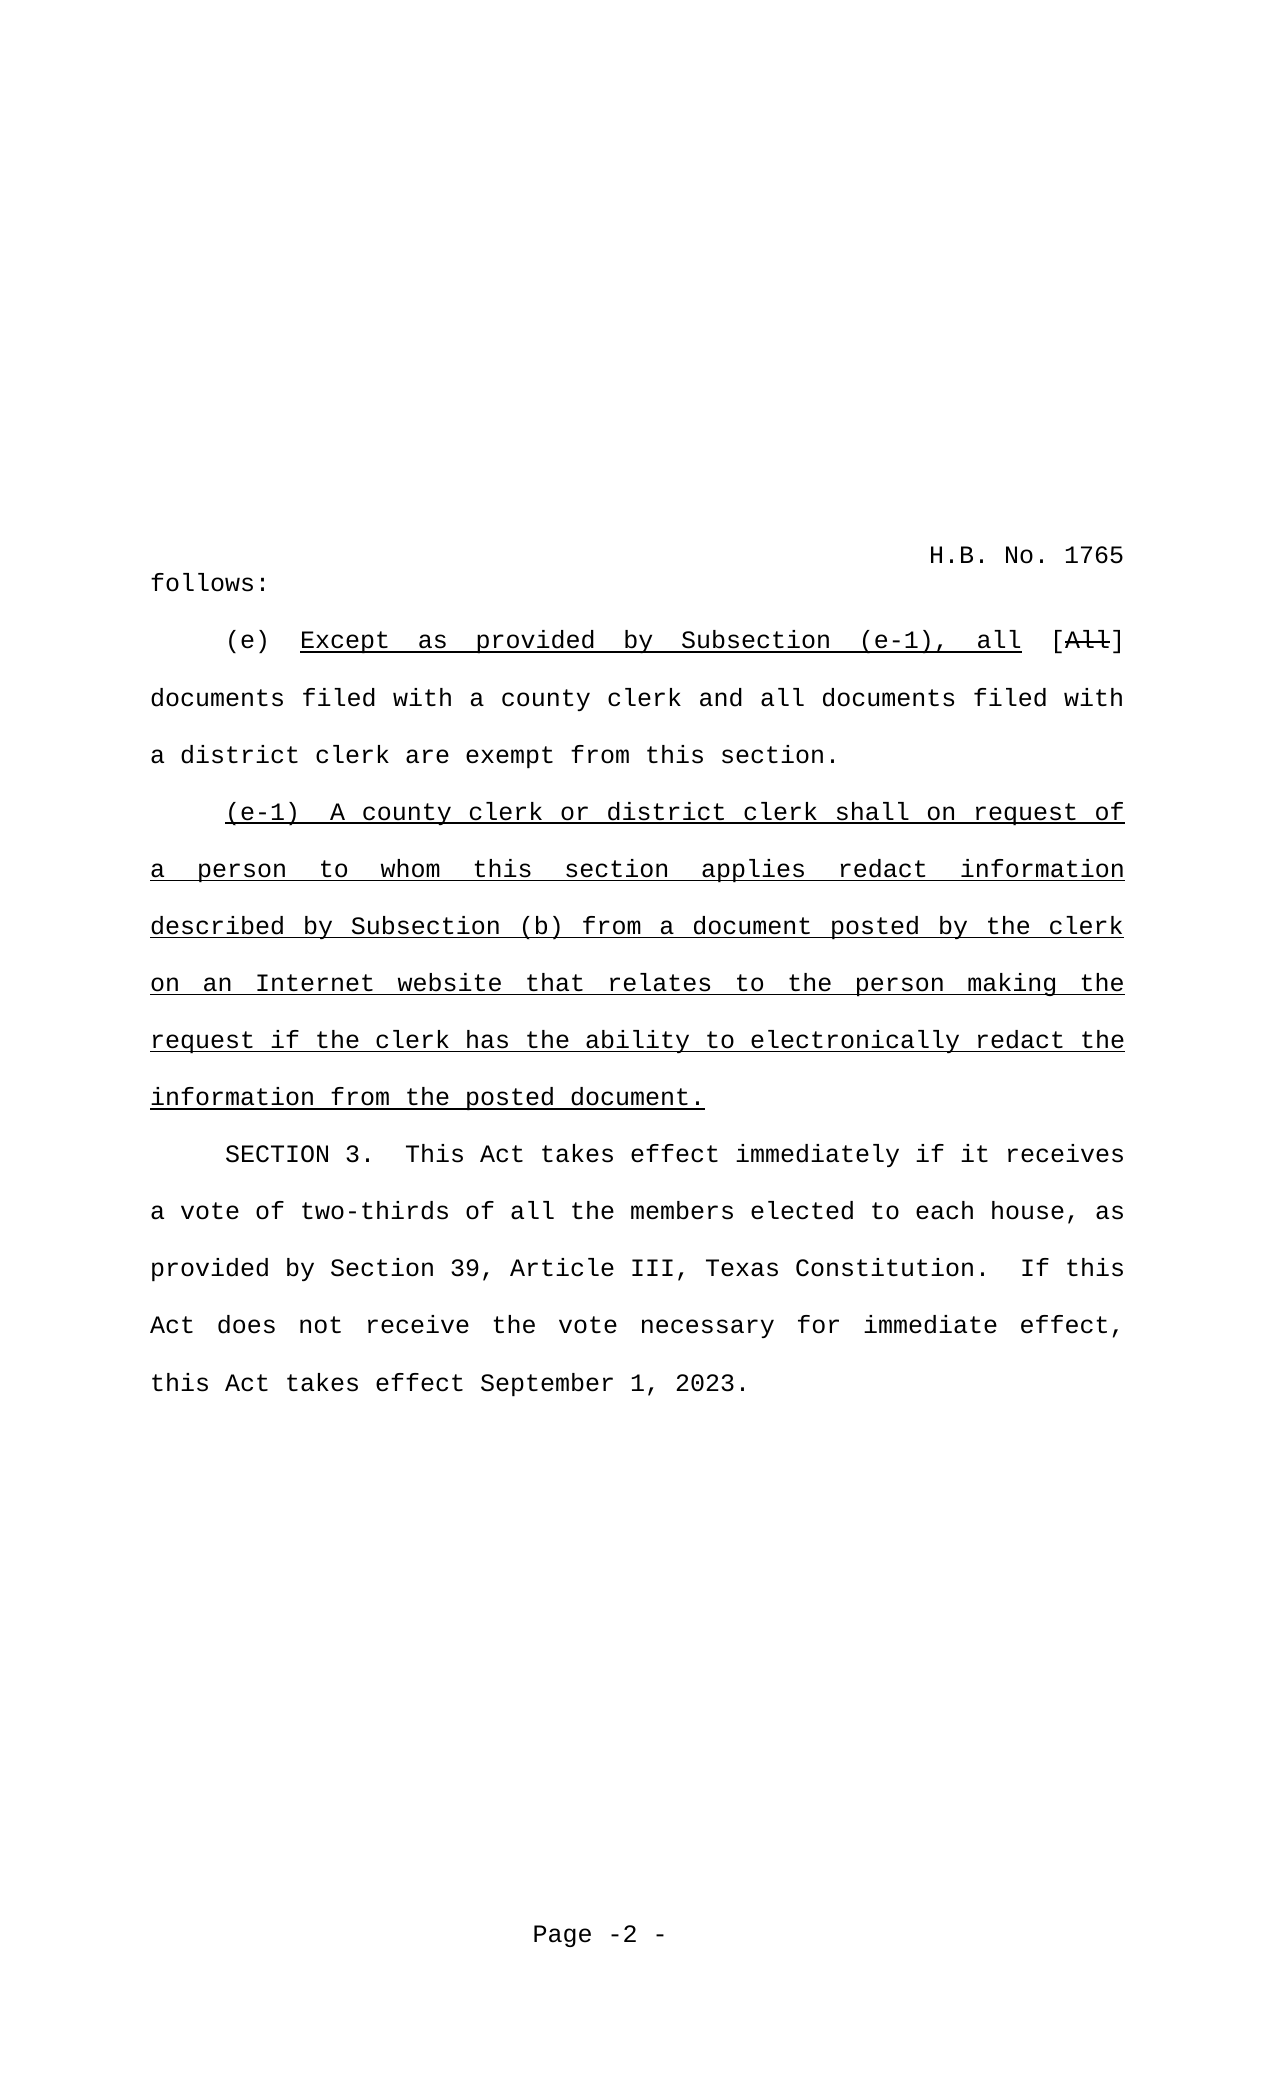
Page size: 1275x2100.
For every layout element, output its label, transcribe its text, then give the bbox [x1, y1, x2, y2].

text (e) Except as provided by Subsection (e-1), all [All] documents filed with a county clerk and all documents filed with a district clerk are exempt from this section. [150, 628, 1125, 771]
text (e-1) A county clerk or district clerk shall on request of a person to whom this section applies redact information described by Subsection (b) from a document posted by the clerk on an Internet website that relates to the person making the request if the clerk has the ability to electronically redact the information from the posted document. [150, 799, 1125, 880]
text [150, 571, 1125, 599]
text (e-1) A county clerk or district clerk shall on request of a person to whom this section applies redact information described by Subsection (b) from a document posted by the clerk on an Internet website that relates to the person making the request if the clerk has the ability to electronically redact the information from the posted document. [150, 995, 1125, 1051]
text (e-1) A county clerk or district clerk shall on request of a person to whom this section applies redact information described by Subsection (b) from a document posted by the clerk on an Internet website that relates to the person making the request if the clerk has the ability to electronically redact the information from the posted document. [150, 881, 1125, 994]
text SECTION 3. This Act takes effect immediately if it receives a vote of two-thirds of all the members elected to each house, as provided by Section 39, Article III, Texas Constitution. If this Act does not receive the vote necessary for immediate effect, this Act takes effect September 1, 2023. [150, 1142, 1125, 1398]
text (e-1) A county clerk or district clerk shall on request of a person to whom this section applies redact information described by Subsection (b) from a document posted by the clerk on an Internet website that relates to the person making the request if the clerk has the ability to electronically redact the information from the posted document. [150, 1052, 1125, 1113]
